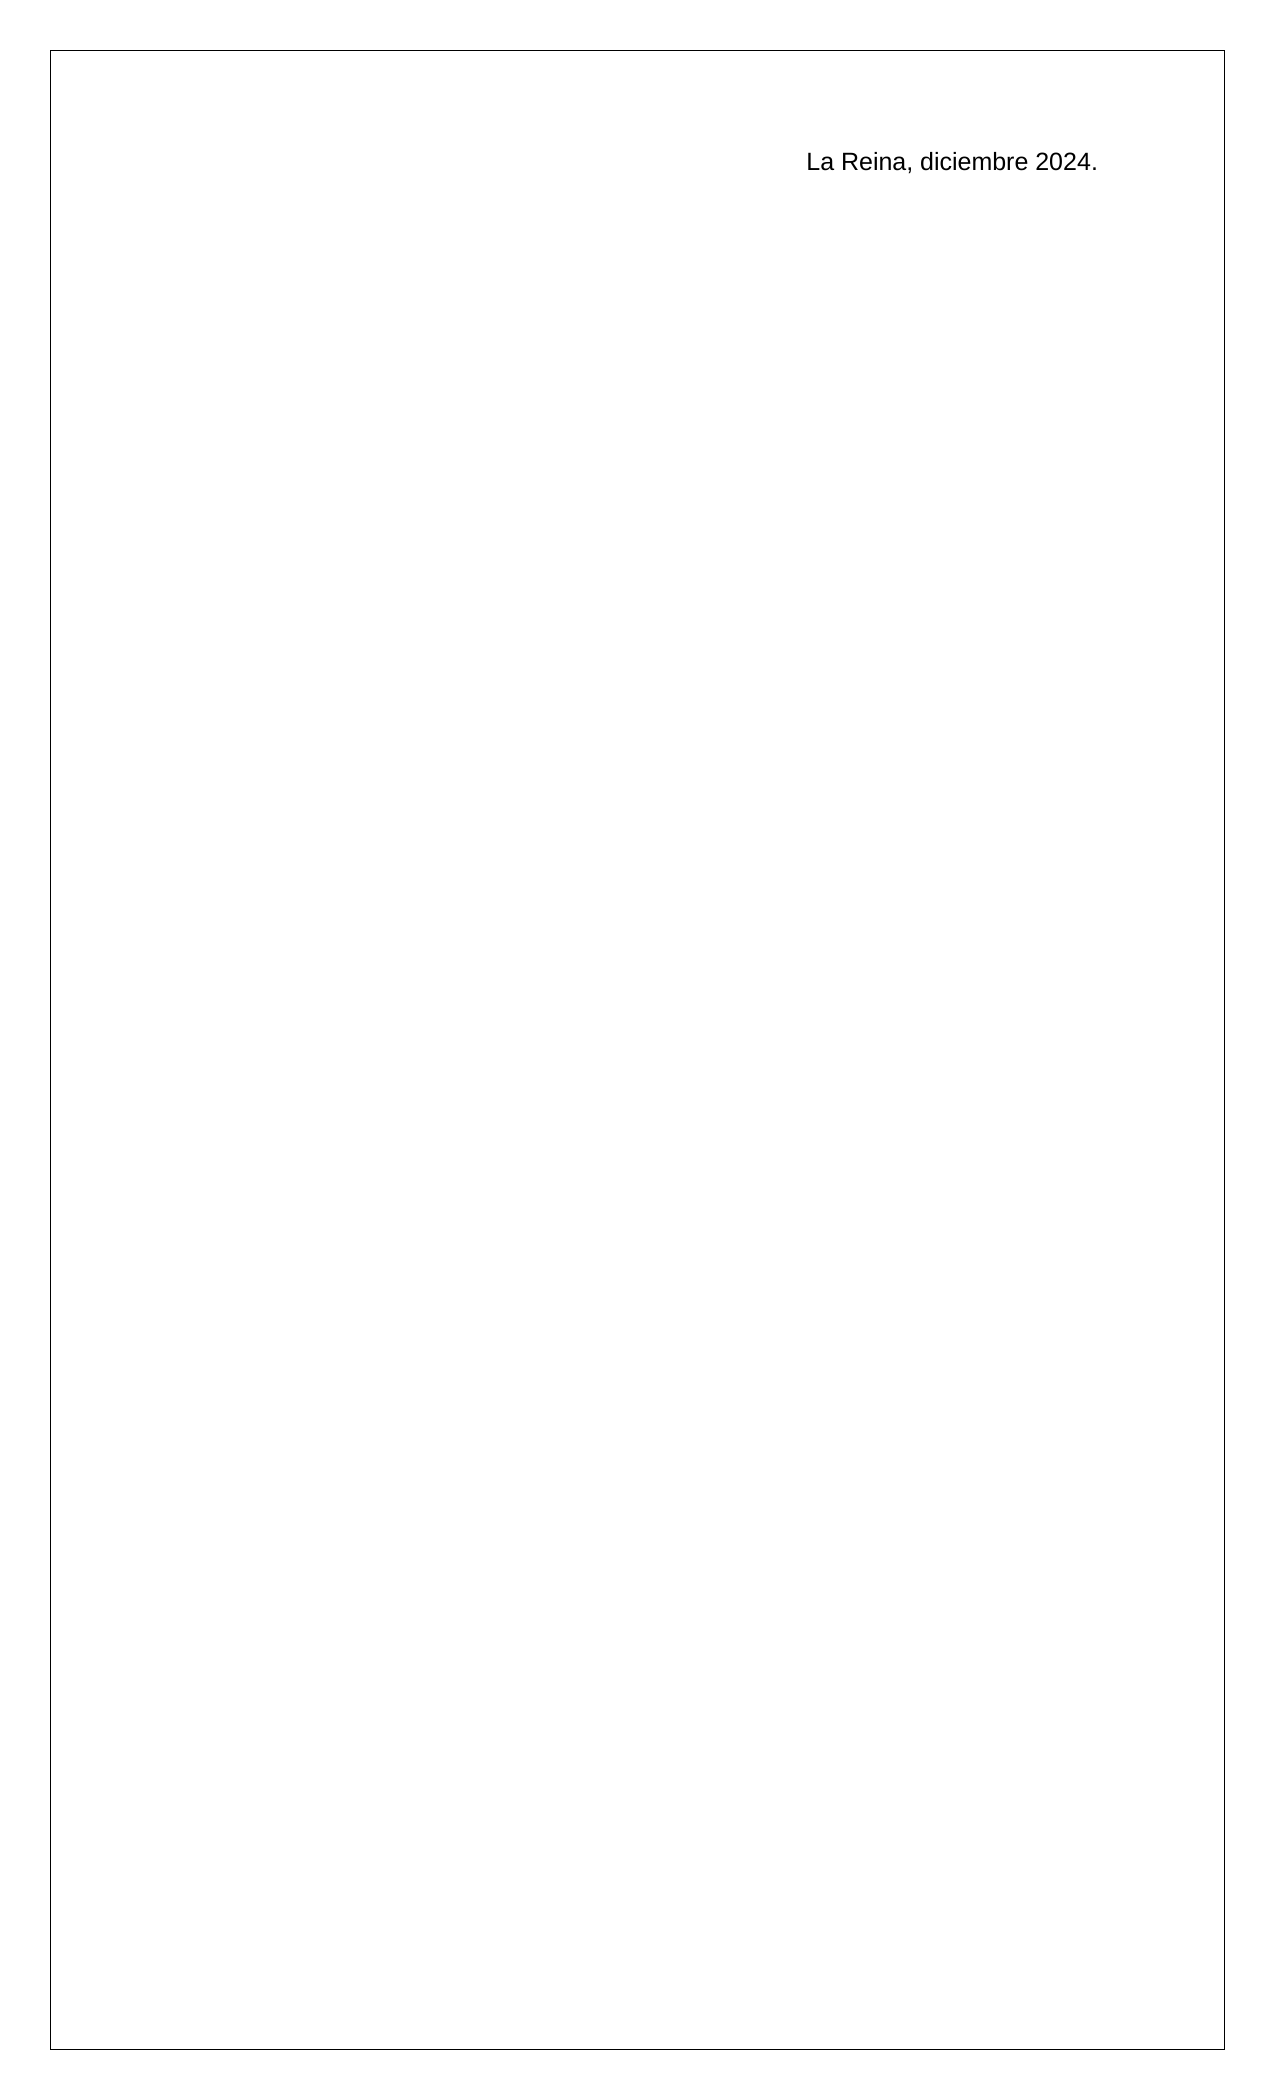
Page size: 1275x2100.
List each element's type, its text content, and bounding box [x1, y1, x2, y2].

text La Reina, diciembre 2024. [177, 147, 1098, 176]
